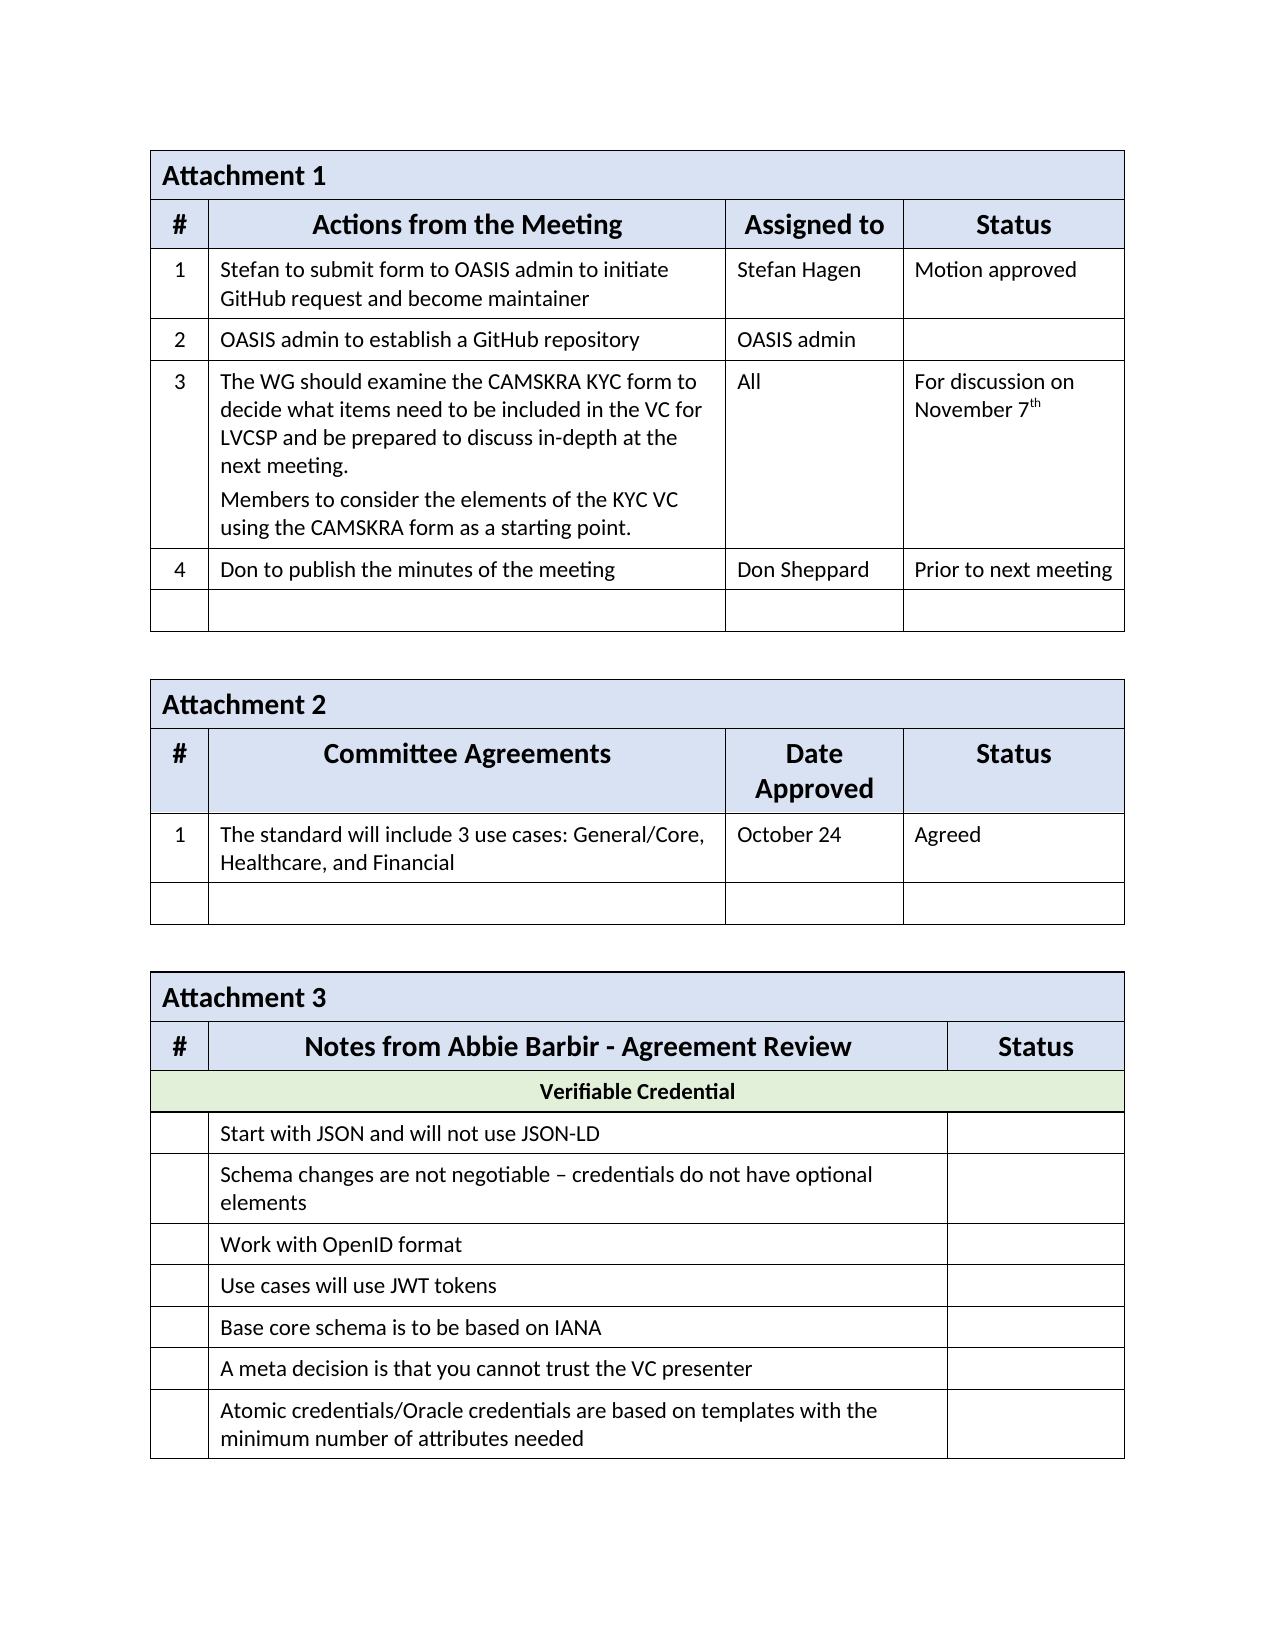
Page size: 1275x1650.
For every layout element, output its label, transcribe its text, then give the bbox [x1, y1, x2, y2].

table_cell Verifiable Credential [151, 1071, 1124, 1111]
table_cell 2 [151, 319, 208, 359]
table_cell [151, 1307, 208, 1347]
table_cell Status [904, 729, 1124, 812]
table_cell Base core schema is to be based on IANA [209, 1307, 947, 1347]
table_cell Notes from Abbie Barbir - Agreement Review [209, 1022, 947, 1070]
table_cell Assigned to [726, 200, 903, 248]
table_cell 3 [151, 361, 208, 547]
table_header Attachment 2 [151, 680, 1124, 728]
table_cell [948, 1265, 1124, 1306]
table_cell [209, 883, 725, 923]
table_cell [151, 1348, 208, 1389]
table_cell For discussion on November 7th [904, 361, 1124, 547]
table_cell Status [904, 200, 1124, 248]
table_cell [948, 1154, 1124, 1222]
table_cell Date Approved [726, 729, 903, 812]
table_cell OASIS admin to establish a GitHub repository [209, 319, 725, 359]
table_cell Agreed [904, 814, 1124, 882]
table_cell Don to publish the minutes of the meeting [209, 549, 725, 589]
table_cell [151, 1154, 208, 1222]
table_cell [151, 590, 208, 631]
table_cell [726, 590, 903, 631]
table_cell [948, 1390, 1124, 1458]
table_cell [151, 1224, 208, 1264]
table_cell October 24 [726, 814, 903, 882]
table_cell All [726, 361, 903, 547]
table_cell Status [948, 1022, 1124, 1070]
table_cell [904, 319, 1124, 359]
table_cell 1 [151, 814, 208, 882]
table_cell Stefan Hagen [726, 249, 903, 318]
table_cell Actions from the Meeting [209, 200, 725, 248]
table_cell [948, 1224, 1124, 1264]
table_cell # [151, 200, 208, 248]
table_cell [726, 883, 903, 923]
table_cell 4 [151, 549, 208, 589]
table_cell [151, 883, 208, 923]
table_cell The WG should examine the CAMSKRA KYC form to decide what items need to be included in the VC for LVCSP and be prepared to discuss in-depth at the next meeting. Members to consider the elements of the KYC VC using the CAMSKRA form as a starting point. [209, 361, 725, 547]
table_cell Don Sheppard [726, 549, 903, 589]
table_cell Schema changes are not negotiable – credentials do not have optional elements [209, 1154, 947, 1222]
table_cell The standard will include 3 use cases: General/Core, Healthcare, and Financial [209, 814, 725, 882]
table_cell [151, 1113, 208, 1153]
table_cell Work with OpenID format [209, 1224, 947, 1264]
table_cell [151, 1265, 208, 1306]
table_cell OASIS admin [726, 319, 903, 359]
table_cell # [151, 729, 208, 812]
table_cell [209, 590, 725, 631]
table_cell Use cases will use JWT tokens [209, 1265, 947, 1306]
table_cell A meta decision is that you cannot trust the VC presenter [209, 1348, 947, 1389]
table_cell Committee Agreements [209, 729, 725, 812]
table_header Attachment 3 [151, 973, 1124, 1021]
table_cell # [151, 1022, 208, 1070]
table_cell Start with JSON and will not use JSON-LD [209, 1113, 947, 1153]
table_cell Motion approved [904, 249, 1124, 318]
table_cell [904, 883, 1124, 923]
table_cell [948, 1348, 1124, 1389]
table_cell Atomic credentials/Oracle credentials are based on templates with the minimum number of attributes needed [209, 1390, 947, 1458]
table_cell [948, 1113, 1124, 1153]
table_header Attachment 1 [151, 151, 1124, 199]
table_cell Stefan to submit form to OASIS admin to initiate GitHub request and become maintainer [209, 249, 725, 318]
table_cell Prior to next meeting [904, 549, 1124, 589]
table_cell [904, 590, 1124, 631]
table_cell [948, 1307, 1124, 1347]
table_cell [151, 1390, 208, 1458]
table_cell 1 [151, 249, 208, 318]
